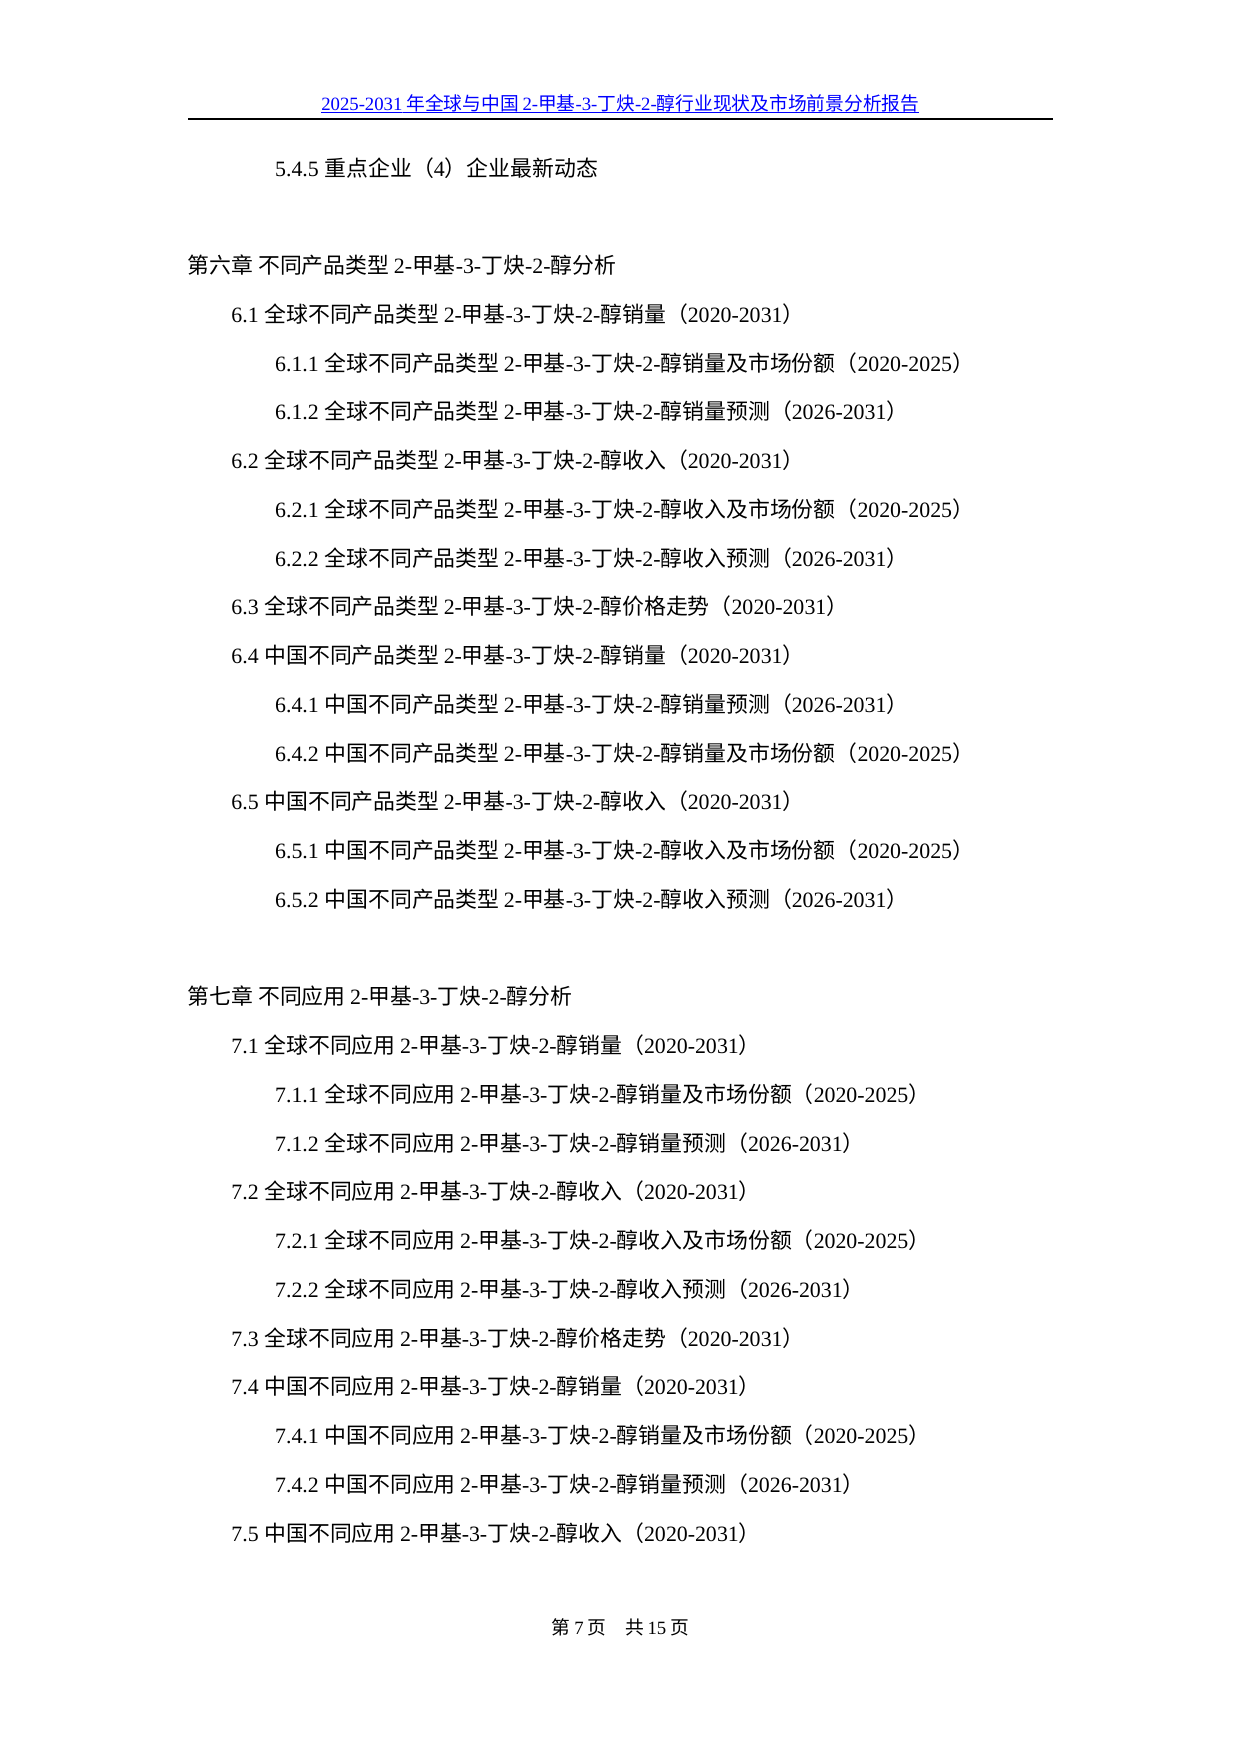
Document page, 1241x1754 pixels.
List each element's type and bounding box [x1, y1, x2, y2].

text [187, 150, 1053, 1548]
